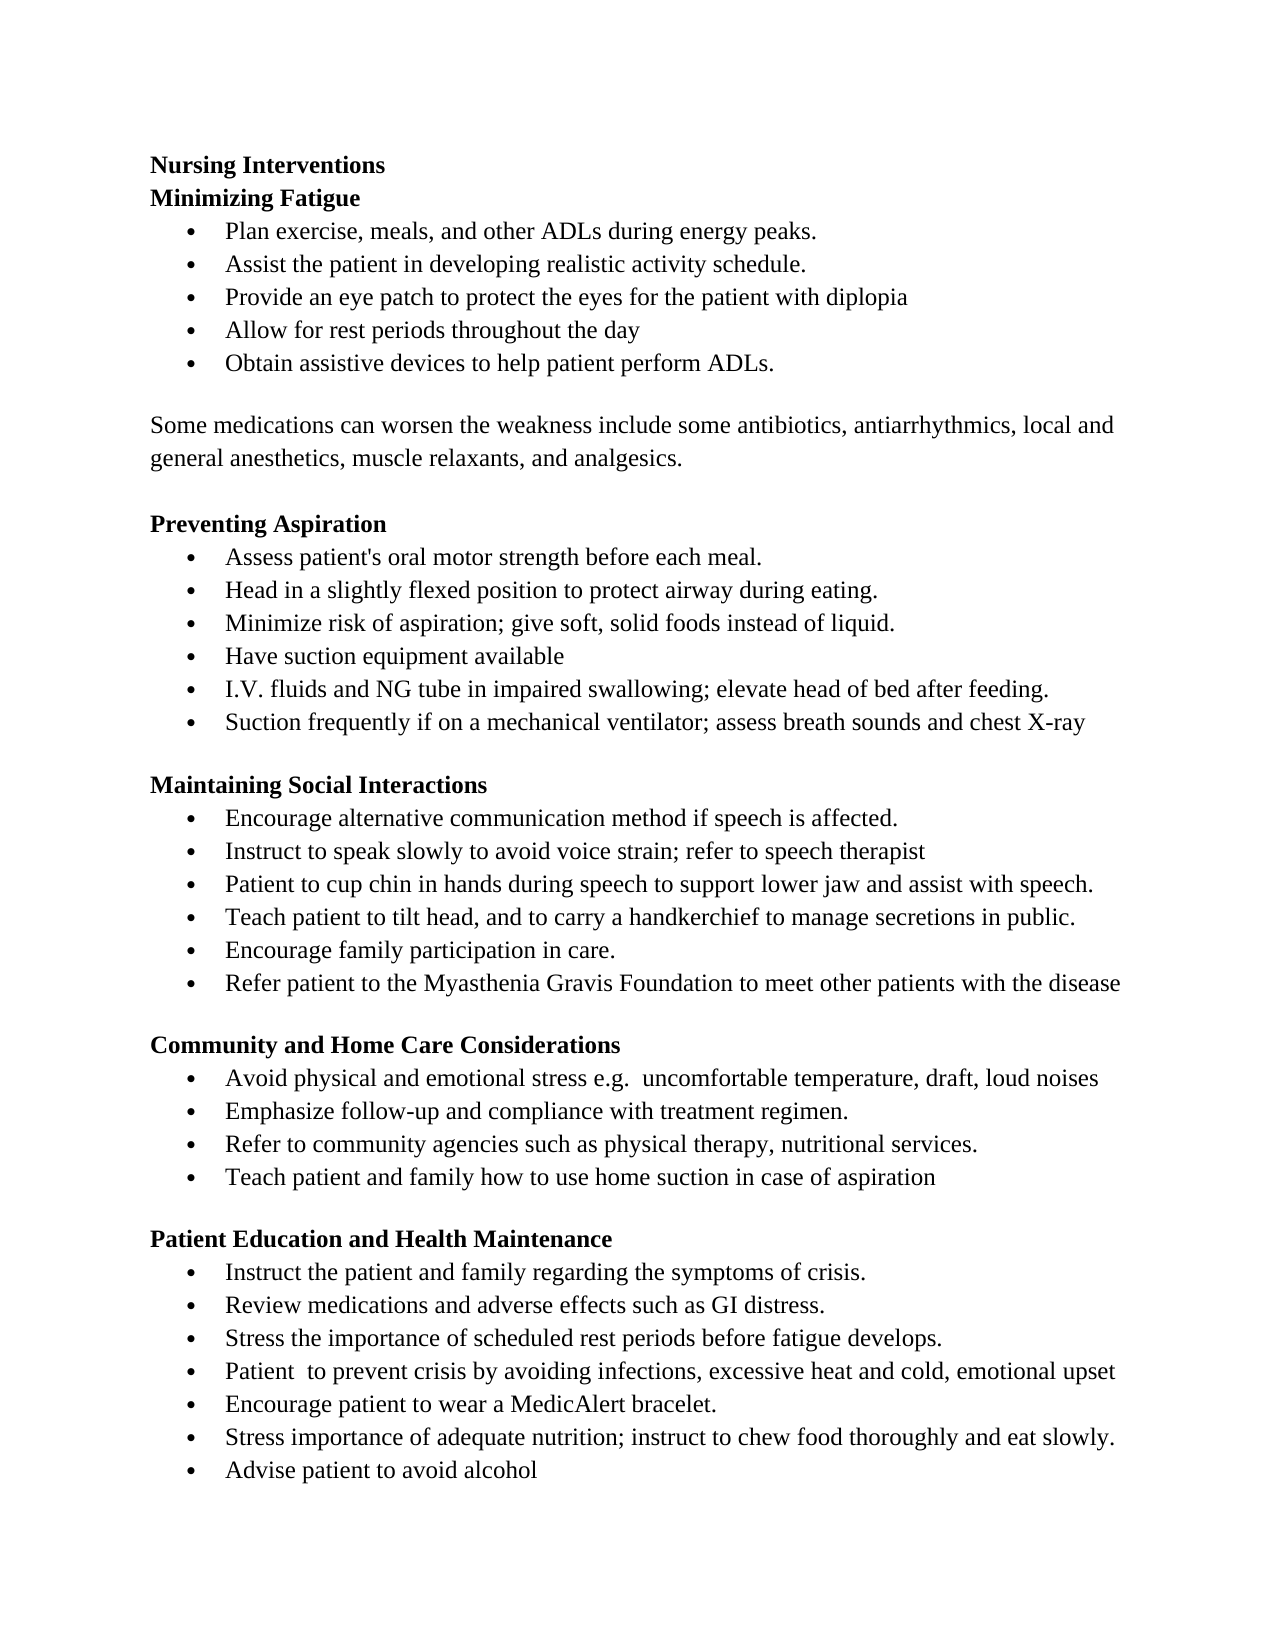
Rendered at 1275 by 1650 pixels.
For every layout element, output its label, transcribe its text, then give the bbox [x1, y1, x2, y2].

list Head in a slightly flexed position to protect airway during eating. [187, 575, 1125, 604]
list Assess patient's oral motor strength before each meal. [187, 542, 1125, 571]
text Nursing Interventions [150, 150, 1125, 179]
list Allow for rest periods throughout the day [187, 315, 1125, 344]
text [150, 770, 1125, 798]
list Obtain assistive devices to help patient perform ADLs. [187, 348, 1125, 377]
list Minimize risk of aspiration; give soft, solid foods instead of liquid. [187, 608, 1125, 637]
text Some medications can worsen the weakness include some antibiotics, antiarrhythmics, local and general anesthetics, muscle relaxants, and analgesics. [150, 410, 1125, 472]
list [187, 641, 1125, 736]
text Minimizing Fatigue [150, 183, 1125, 212]
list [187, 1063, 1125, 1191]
text Preventing Aspiration [150, 509, 1125, 538]
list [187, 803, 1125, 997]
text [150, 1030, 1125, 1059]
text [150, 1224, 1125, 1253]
list Plan exercise, meals, and other ADLs during energy peaks. [187, 216, 1125, 245]
list Assist the patient in developing realistic activity schedule. [187, 249, 1125, 278]
list Provide an eye patch to protect the eyes for the patient with diplopia [187, 282, 1125, 311]
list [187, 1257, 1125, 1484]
